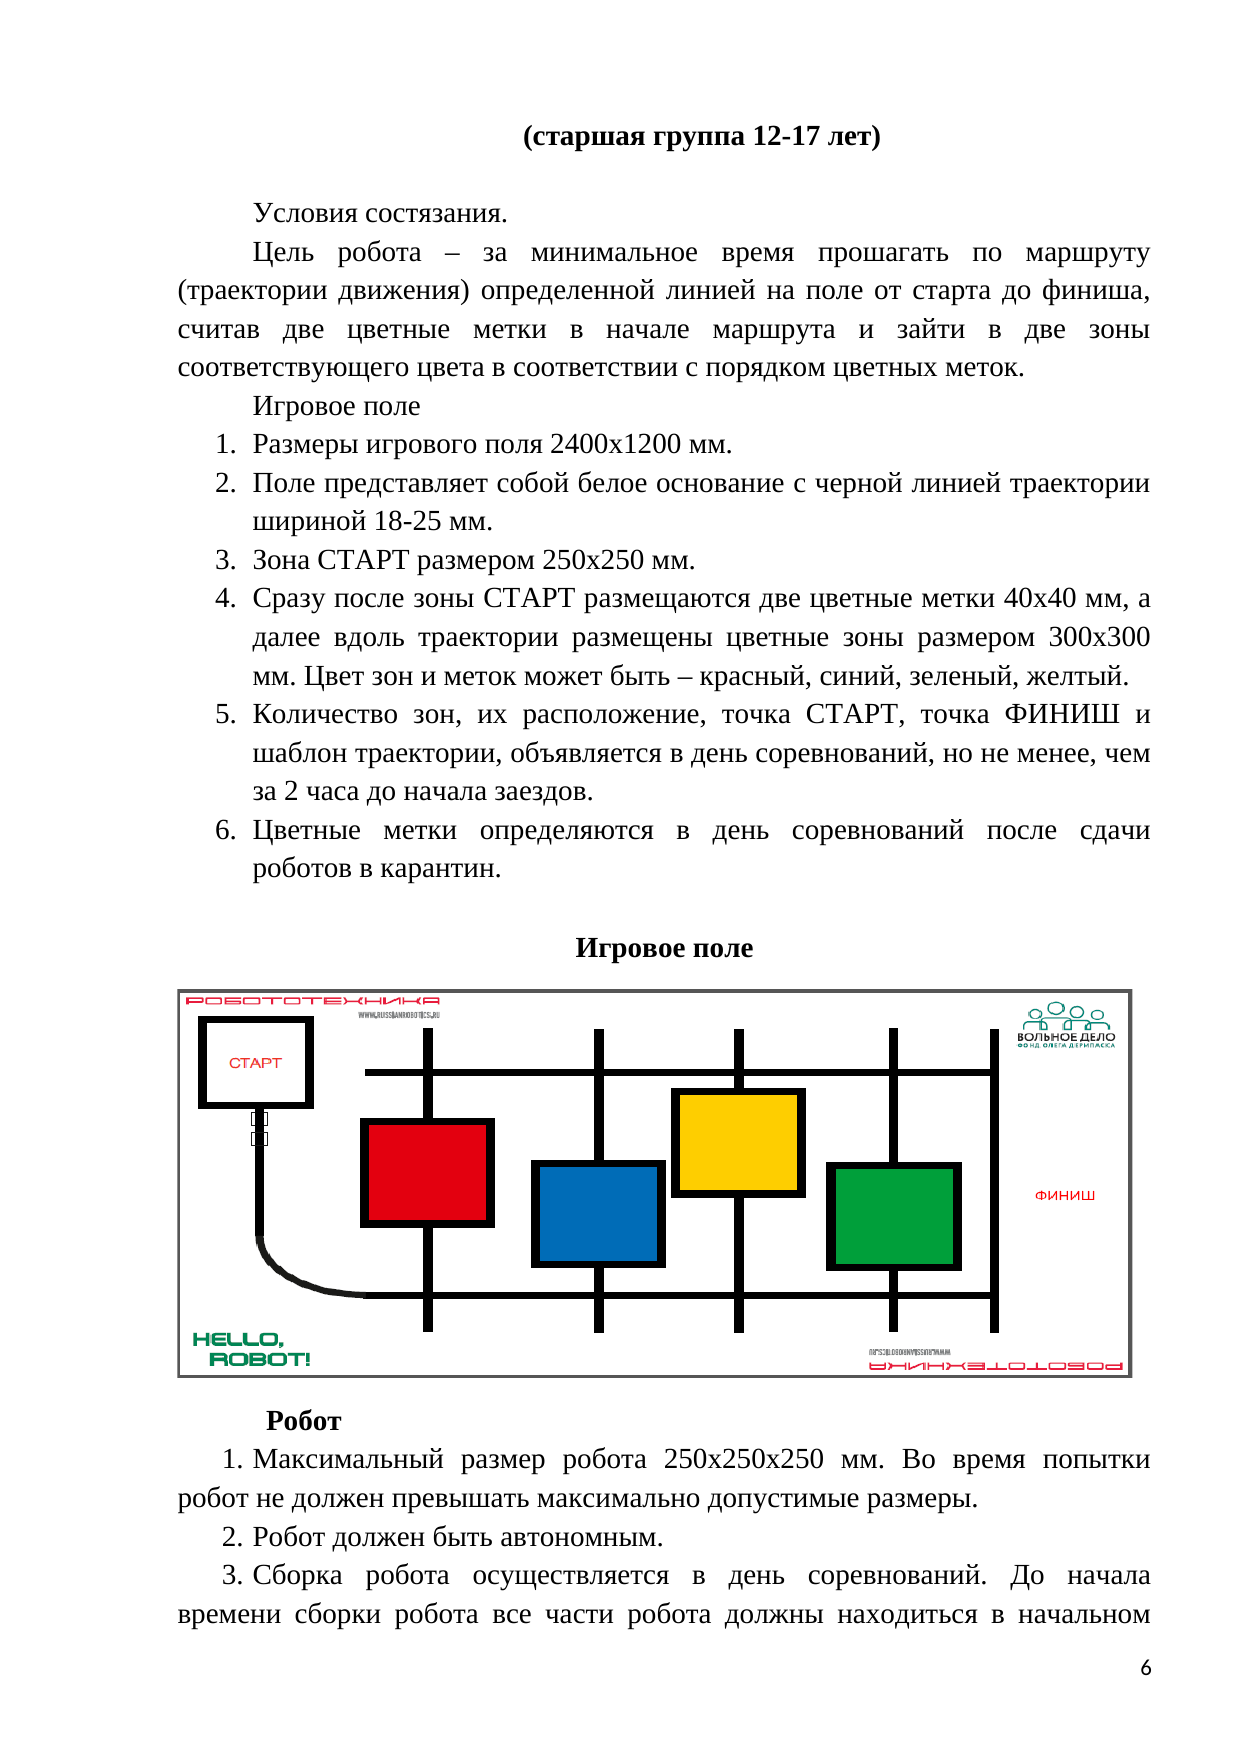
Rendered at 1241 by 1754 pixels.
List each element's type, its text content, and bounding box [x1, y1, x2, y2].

list Поле представляет собой белое основание с черной линией траектории шириной 18-25 мм. [215, 465, 1152, 537]
list Сразу после зоны СТАРТ размещаются две цветные метки 40х40 мм, а далее вдоль траектории размещены цветные зоны размером 300х300 мм. Цвет зон и меток может быть – красный, синий, зеленый, желтый. [215, 581, 1152, 691]
text (старшая группа 12-17 лет) [177, 118, 1152, 152]
list Зона СТАРТ размером 250х250 мм. [215, 542, 1152, 576]
text Игровое поле [177, 930, 1152, 963]
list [177, 1557, 1152, 1629]
text Цель робота – за минимальное время прошагать по маршруту (траектории движения) определенной линией на поле от старта до финиша, считав две цветные метки в начале маршрута и зайти в две зоны соответствующего цвета в соответствии с порядком цветных меток. [177, 234, 1152, 383]
list Цветные метки определяются в день соревнований после сдачи роботов в карантин. [215, 812, 1152, 884]
text Условия состязания. [177, 195, 1152, 229]
list Максимальный размер робота 250х250х250 мм. Во время попытки робот не должен превышать максимально допустимые размеры. [177, 1442, 1152, 1514]
list Размеры игрового поля 2400х1200 мм. [215, 426, 1152, 460]
picture [177, 989, 1133, 1378]
list Робот должен быть автономным. [177, 1519, 1152, 1552]
text Робот [177, 1403, 1152, 1437]
list Количество зон, их расположение, точка СТАРТ, точка ФИНИШ и шаблон траектории, объявляется в день соревнований, но не менее, чем за 2 часа до начала заездов. [215, 696, 1152, 807]
text Игровое поле [177, 388, 1152, 421]
